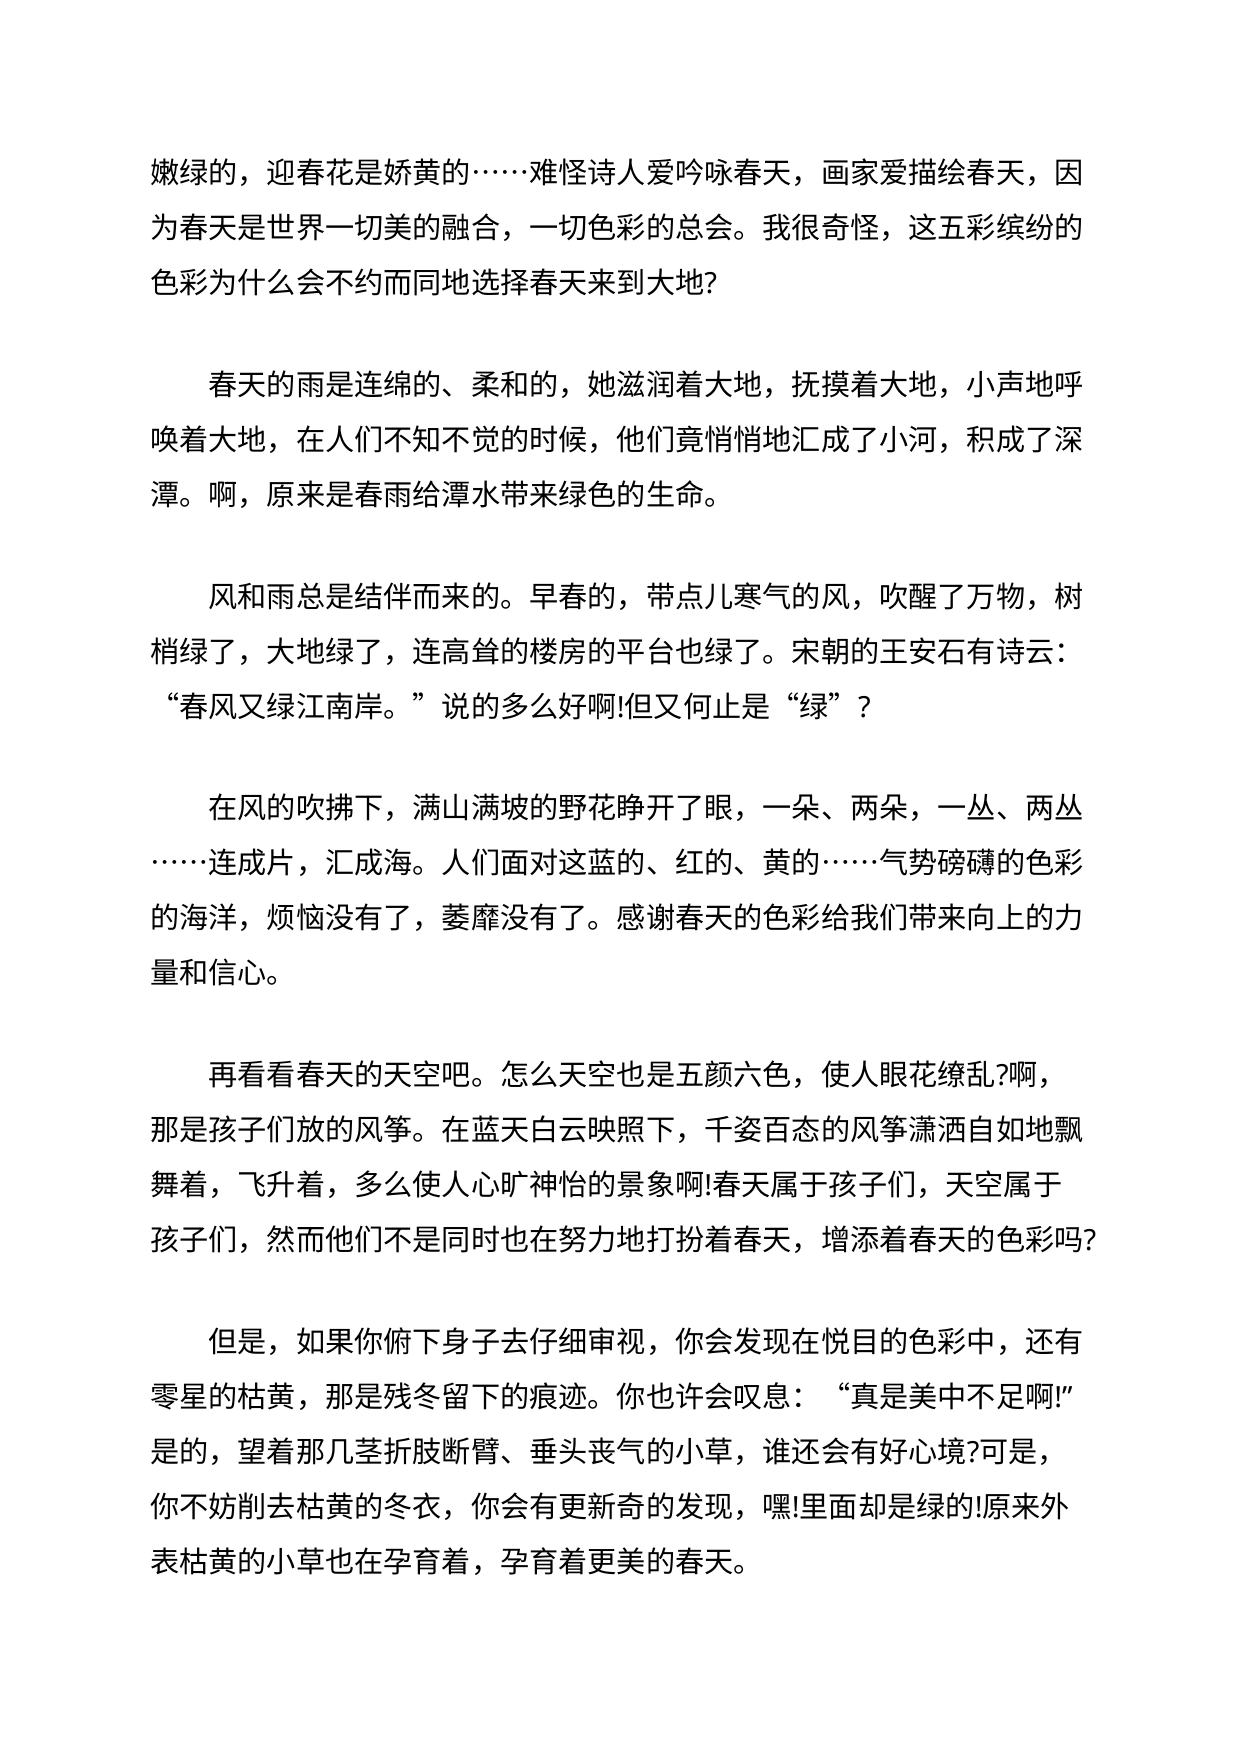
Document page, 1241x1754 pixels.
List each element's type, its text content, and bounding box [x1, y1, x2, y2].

text 风和雨总是结伴而来的。早春的，带点儿寒气的风，吹醒了万物，树梢绿了，大地绿了，连高耸的楼房的平台也绿了。宋朝的王安石有诗云：“春风又绿江南岸。”说的多么好啊!但又何止是“绿”? [150, 573, 1090, 726]
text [150, 150, 1090, 302]
text 春天的雨是连绵的、柔和的，她滋润着大地，抚摸着大地，小声地呼唤着大地，在人们不知不觉的时候，他们竟悄悄地汇成了小河，积成了深潭。啊，原来是春雨给潭水带来绿色的生命。 [150, 362, 1090, 514]
text 在风的吹拂下，满山满坡的野花睁开了眼，一朵、两朵，一丛、两丛……连成片，汇成海。人们面对这蓝的、红的、黄的……气势磅礴的色彩的海洋，烦恼没有了，萎靡没有了。感谢春天的色彩给我们带来向上的力量和信心。 [150, 785, 1090, 992]
text 但是，如果你俯下身子去仔细审视，你会发现在悦目的色彩中，还有零星的枯黄，那是残冬留下的痕迹。你也许会叹息：“真是美中不足啊!”是的，望着那几茎折肢断臂、垂头丧气的小草，谁还会有好心境?可是，你不妨削去枯黄的冬衣，你会有更新奇的发现，嘿!里面却是绿的!原来外表枯黄的小草也在孕育着，孕育着更美的春天。 [150, 1318, 1090, 1581]
text 再看看春天的天空吧。怎么天空也是五颜六色，使人眼花缭乱?啊，那是孩子们放的风筝。在蓝天白云映照下，千姿百态的风筝潇洒自如地飘舞着，飞升着，多么使人心旷神怡的景象啊!春天属于孩子们，天空属于孩子们，然而他们不是同时也在努力地打扮着春天，增添着春天的色彩吗? [150, 1052, 1090, 1259]
